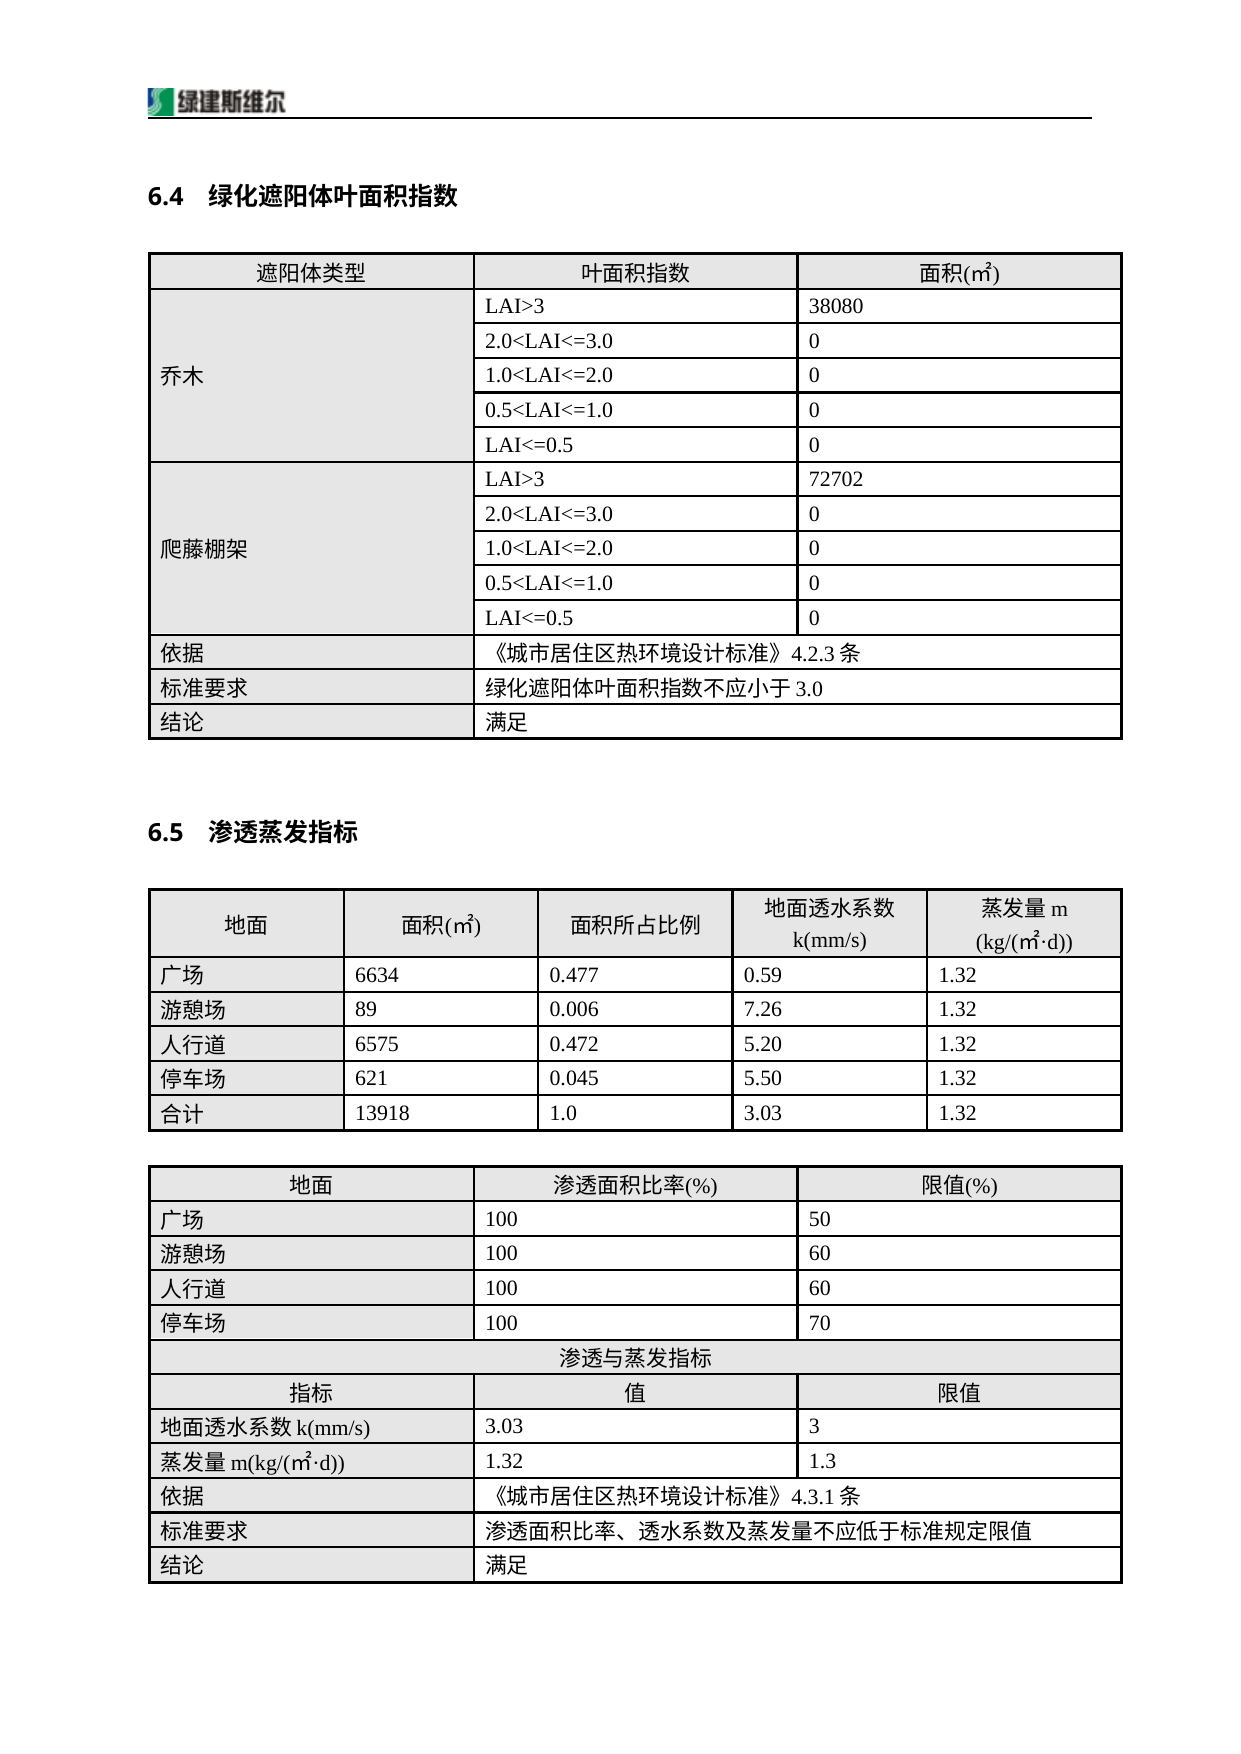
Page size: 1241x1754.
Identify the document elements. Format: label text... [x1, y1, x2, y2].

table_header 地面 [151, 1168, 473, 1200]
table_cell 1.3 [799, 1444, 1120, 1477]
table_cell 621 [345, 1062, 537, 1094]
table_cell 依据 [151, 636, 473, 668]
table_cell 满足 [475, 705, 1120, 737]
table_header 地面透水系数k(mm/s) [734, 891, 926, 956]
table_cell 游憩场 [151, 1237, 473, 1269]
table_cell 地面透水系数k(mm/s) [151, 1410, 473, 1442]
table_cell 绿化遮阳体叶面积指数不应小于3.0 [475, 670, 1120, 703]
table_cell 停车场 [151, 1306, 473, 1338]
table_cell 70 [799, 1306, 1120, 1338]
table_cell 1.32 [928, 1062, 1120, 1094]
table_cell 标准要求 [151, 670, 473, 703]
table_header 限值(%) [799, 1168, 1120, 1200]
table_cell 人行道 [151, 1271, 473, 1304]
subtitle 渗透蒸发指标 [148, 798, 1092, 863]
table_cell 《城市居住区热环境设计标准》4.2.3条 [475, 636, 1120, 668]
table_header 面积(㎡) [799, 255, 1120, 288]
table_cell 3.03 [475, 1410, 796, 1442]
table_cell 限值 [799, 1375, 1120, 1408]
table_cell 0.59 [734, 958, 926, 991]
table_cell 广场 [151, 958, 343, 991]
table_cell 0 [799, 532, 1120, 564]
table_cell 渗透面积比率、透水系数及蒸发量不应低于标准规定限值 [475, 1514, 1120, 1546]
table_cell 0 [799, 497, 1120, 530]
table_cell 依据 [151, 1479, 473, 1511]
table_cell 1.32 [928, 1027, 1120, 1060]
table_cell 100 [475, 1271, 796, 1304]
table_cell 60 [799, 1237, 1120, 1269]
table_cell 72702 [799, 463, 1120, 495]
table_cell 13918 [345, 1096, 537, 1129]
table_cell 0.5<LAI<=1.0 [475, 394, 796, 426]
table_header 面积所占比例 [539, 891, 731, 956]
table_cell 5.50 [734, 1062, 926, 1094]
table_header 遮阳体类型 [151, 255, 473, 288]
table_cell 标准要求 [151, 1514, 473, 1546]
table_cell 0 [799, 428, 1120, 461]
table_header 叶面积指数 [475, 255, 796, 288]
table_cell 0.006 [539, 993, 731, 1025]
table_cell 游憩场 [151, 993, 343, 1025]
table_cell 1.32 [475, 1444, 796, 1477]
table_cell 0 [799, 359, 1120, 391]
table_cell LAI<=0.5 [475, 428, 796, 461]
table_cell 2.0<LAI<=3.0 [475, 497, 796, 530]
picture [147, 88, 289, 116]
table_cell 0 [799, 566, 1120, 599]
table_cell 1.32 [928, 958, 1120, 991]
table_cell 蒸发量m(kg/(㎡·d)) [151, 1444, 473, 1477]
table_header 渗透面积比率(%) [475, 1168, 796, 1200]
table_cell 0.5<LAI<=1.0 [475, 566, 796, 599]
table_cell 1.32 [928, 993, 1120, 1025]
table_cell 乔木 [151, 290, 473, 461]
table_header 蒸发量m (kg/(㎡·d)) [928, 891, 1120, 956]
table_cell 指标 [151, 1375, 473, 1408]
table_cell 0 [799, 394, 1120, 426]
table_cell 3.03 [734, 1096, 926, 1129]
table_cell 89 [345, 993, 537, 1025]
table_cell 爬藤棚架 [151, 463, 473, 633]
table_cell 60 [799, 1271, 1120, 1304]
table_cell 人行道 [151, 1027, 343, 1060]
table_cell 1.0<LAI<=2.0 [475, 359, 796, 391]
table_cell 渗透与蒸发指标 [151, 1341, 1120, 1373]
table_cell 停车场 [151, 1062, 343, 1094]
table_cell 3 [799, 1410, 1120, 1442]
table_cell 38080 [799, 290, 1120, 322]
table_cell 0 [799, 601, 1120, 633]
table_cell 1.0 [539, 1096, 731, 1129]
table_cell 1.0<LAI<=2.0 [475, 532, 796, 564]
table_cell 2.0<LAI<=3.0 [475, 324, 796, 357]
table_cell 0.477 [539, 958, 731, 991]
table_cell 100 [475, 1237, 796, 1269]
table_cell 0.045 [539, 1062, 731, 1094]
table_header 地面 [151, 891, 343, 956]
table_cell 100 [475, 1306, 796, 1338]
table_cell 6634 [345, 958, 537, 991]
table_cell 值 [475, 1375, 796, 1408]
table_header 面积(㎡) [345, 891, 537, 956]
table_cell 1.32 [928, 1096, 1120, 1129]
table_cell 满足 [475, 1548, 1120, 1581]
table_cell LAI>3 [475, 463, 796, 495]
table_cell 50 [799, 1202, 1120, 1235]
table_cell 6575 [345, 1027, 537, 1060]
table_cell LAI<=0.5 [475, 601, 796, 633]
table_cell 结论 [151, 1548, 473, 1581]
table_cell 《城市居住区热环境设计标准》4.3.1条 [475, 1479, 1120, 1511]
table_cell 广场 [151, 1202, 473, 1235]
table_cell 5.20 [734, 1027, 926, 1060]
table_cell 7.26 [734, 993, 926, 1025]
table_cell 结论 [151, 705, 473, 737]
table_cell 合计 [151, 1096, 343, 1129]
table_cell LAI>3 [475, 290, 796, 322]
table_cell 0 [799, 324, 1120, 357]
subtitle 绿化遮阳体叶面积指数 [148, 162, 1092, 227]
table_cell 0.472 [539, 1027, 731, 1060]
table_cell 100 [475, 1202, 796, 1235]
